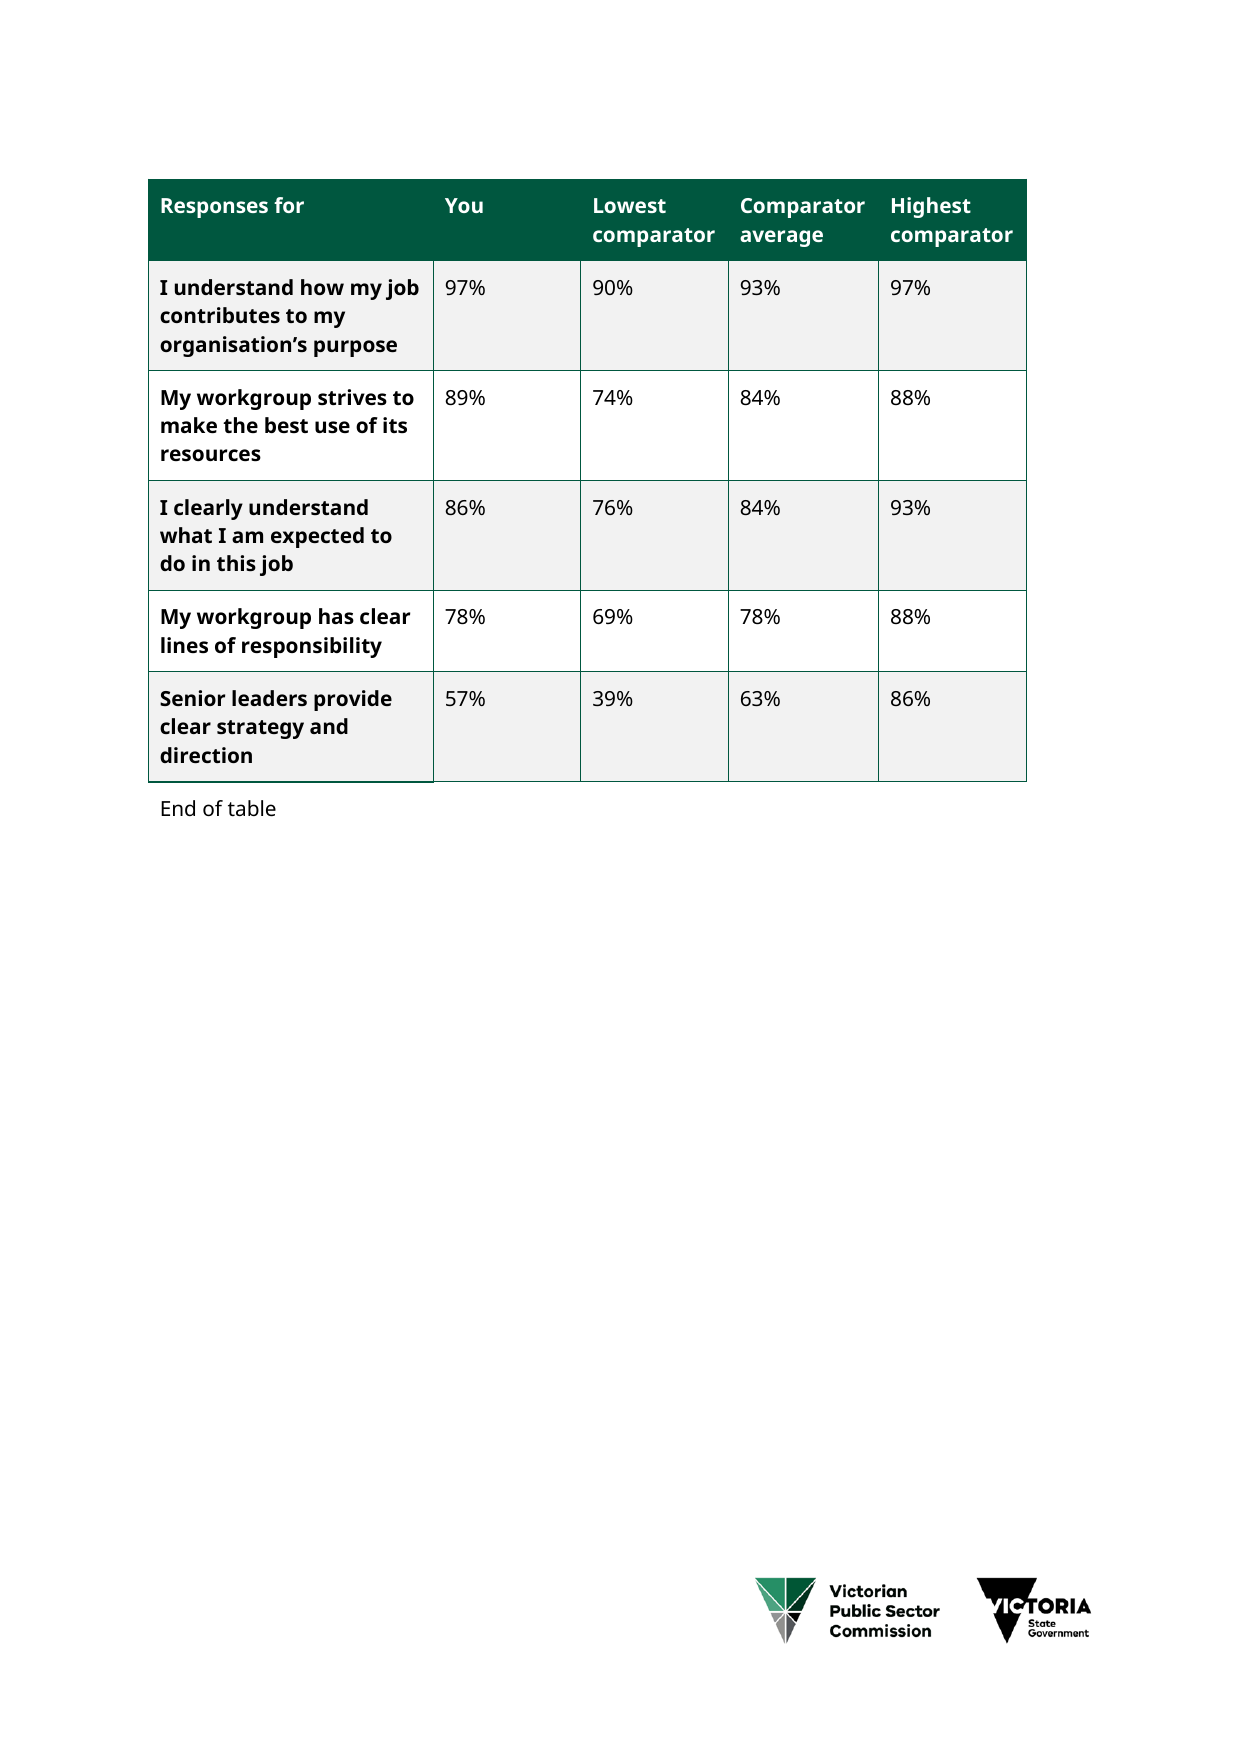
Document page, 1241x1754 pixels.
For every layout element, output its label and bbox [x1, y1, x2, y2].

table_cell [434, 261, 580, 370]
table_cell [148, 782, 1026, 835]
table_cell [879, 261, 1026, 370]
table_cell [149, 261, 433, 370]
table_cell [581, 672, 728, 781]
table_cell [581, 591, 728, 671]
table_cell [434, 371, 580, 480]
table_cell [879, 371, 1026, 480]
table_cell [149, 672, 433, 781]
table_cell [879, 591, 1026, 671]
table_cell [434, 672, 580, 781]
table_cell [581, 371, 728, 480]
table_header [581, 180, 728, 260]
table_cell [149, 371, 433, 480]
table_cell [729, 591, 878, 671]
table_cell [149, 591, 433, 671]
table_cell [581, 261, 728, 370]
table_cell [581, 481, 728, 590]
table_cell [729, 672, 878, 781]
picture [754, 1577, 1093, 1645]
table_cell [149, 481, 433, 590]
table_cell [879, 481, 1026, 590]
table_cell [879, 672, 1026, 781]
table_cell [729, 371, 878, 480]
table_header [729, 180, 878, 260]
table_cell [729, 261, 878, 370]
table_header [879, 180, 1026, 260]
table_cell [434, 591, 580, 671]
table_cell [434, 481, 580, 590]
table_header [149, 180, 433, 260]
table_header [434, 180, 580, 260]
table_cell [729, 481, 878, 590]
